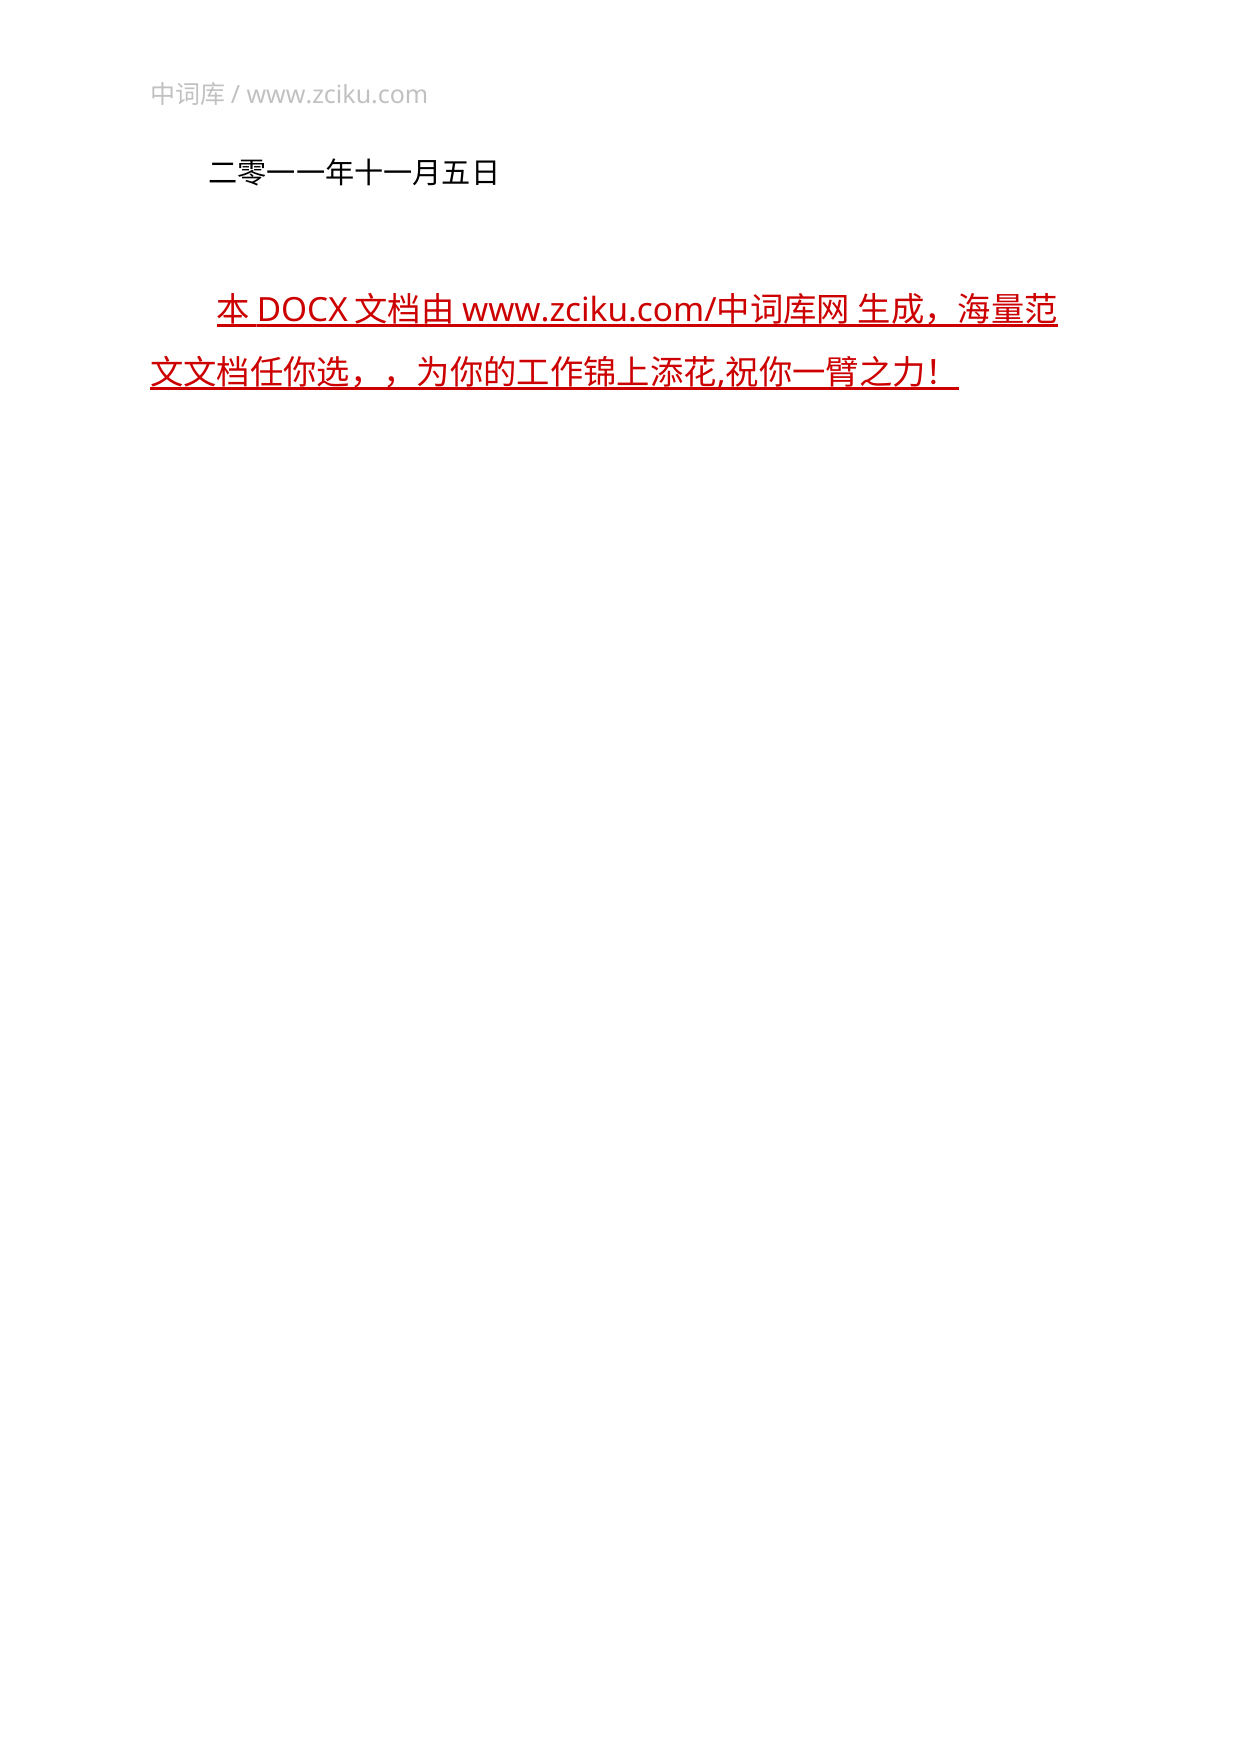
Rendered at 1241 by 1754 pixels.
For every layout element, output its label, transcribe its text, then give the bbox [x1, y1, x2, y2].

text 二零一一年十一月五日 [150, 150, 1090, 192]
text 本DOCX文档由 www.zciku.com/中词库网 生成，海量范文文档任你选，，为你的工作锦上添花,祝你一臂之力！ [150, 283, 1090, 394]
